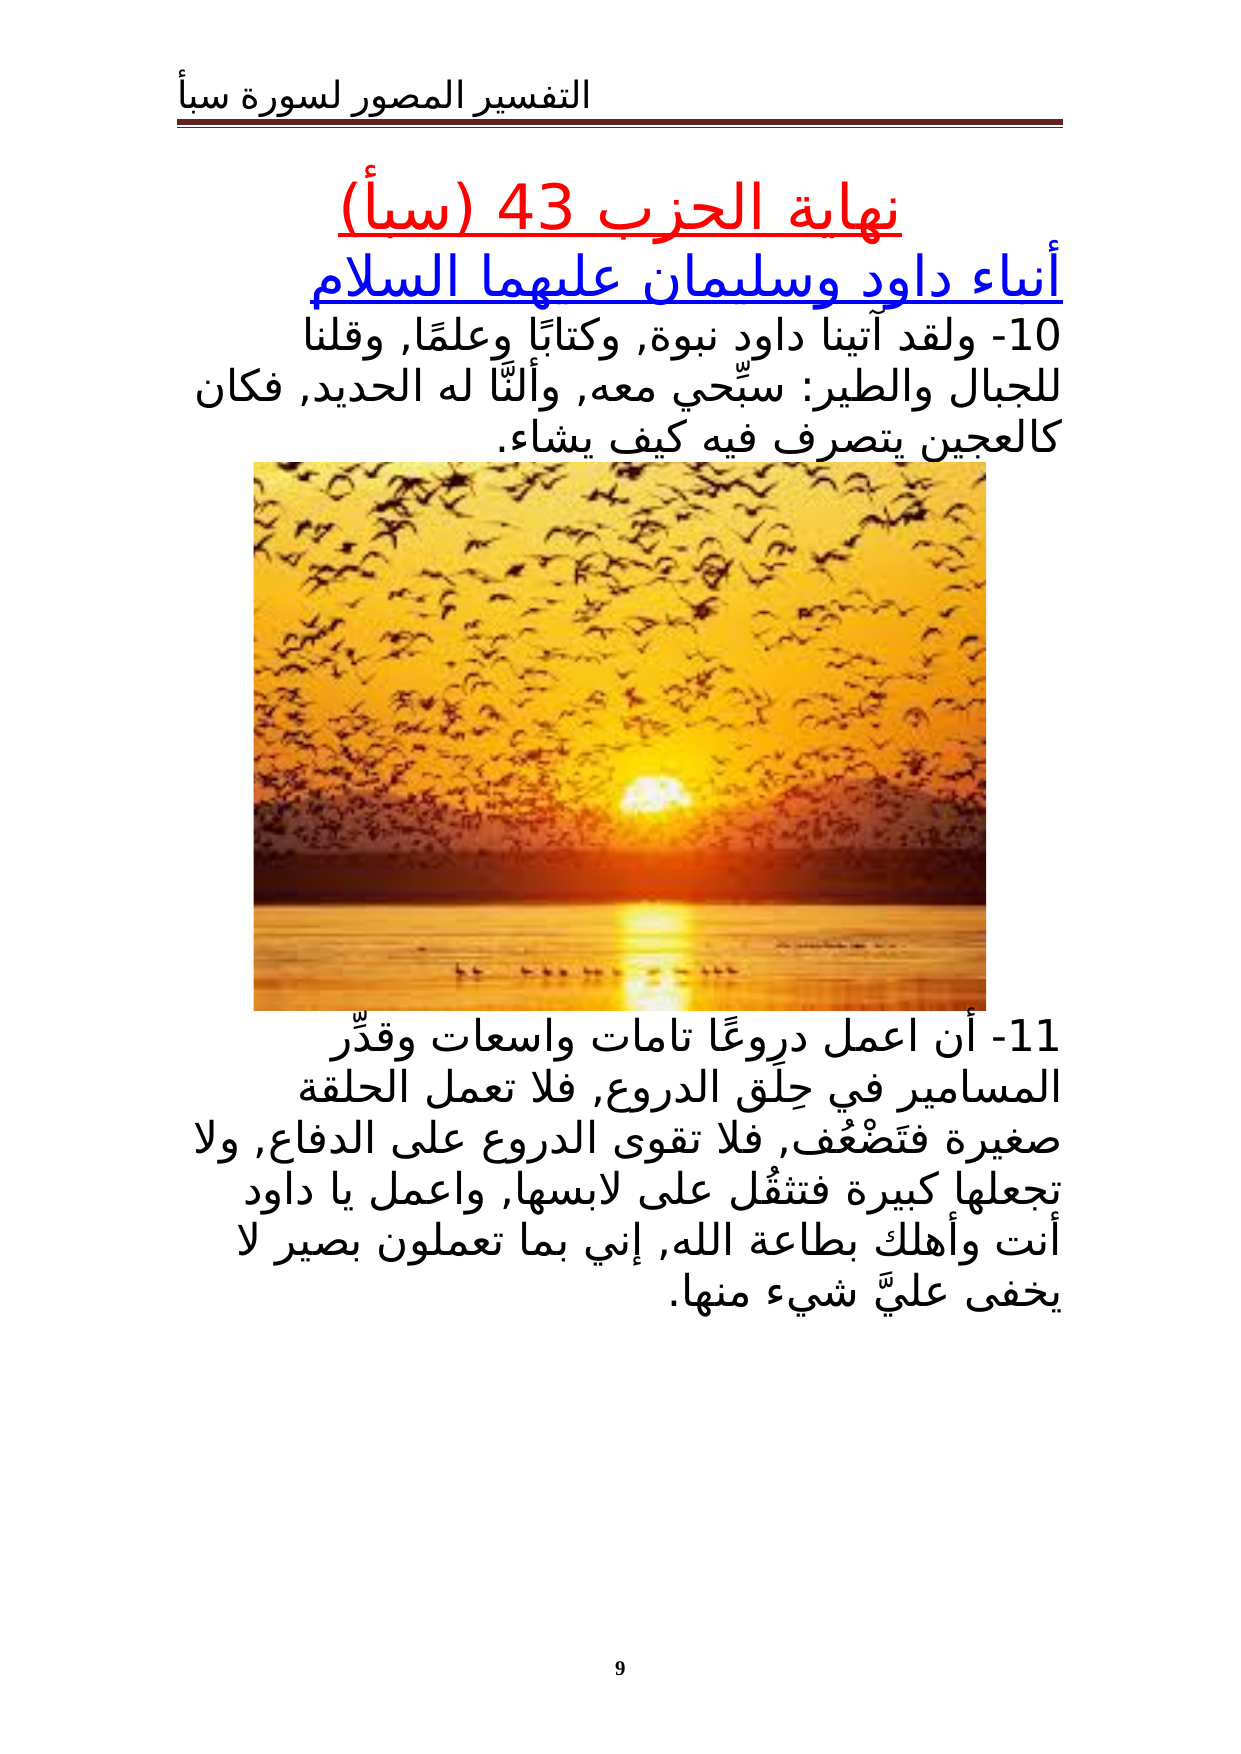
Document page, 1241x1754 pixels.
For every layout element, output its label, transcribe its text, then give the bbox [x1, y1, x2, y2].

text أنباء داود وسليمان عليهما السلام [177, 244, 1063, 310]
picture [253, 462, 987, 1011]
text 10- ولقد آتينا داود نبوة, وكتابًا وعلمًا, وقلنا للجبال والطير: سبِّحي معه, وألنَّا له الحديد, فكان كالعجين يتصرف فيه كيف يشاء. [177, 310, 1063, 463]
text 11- أن اعمل دروعًا تامات واسعات وقدِّر المسامير في حِلَق الدروع, فلا تعمل الحلقة صغيرة فتَضْعُف, فلا تقوى الدروع على الدفاع, ولا تجعلها كبيرة فتثقُل على لابسها, واعمل يا داود أنت وأهلك بطاعة الله, إني بما تعملون بصير لا يخفى عليَّ شيء منها. [177, 1011, 1063, 1316]
text نهاية الحزب 43 (سبأ) [177, 172, 1063, 244]
